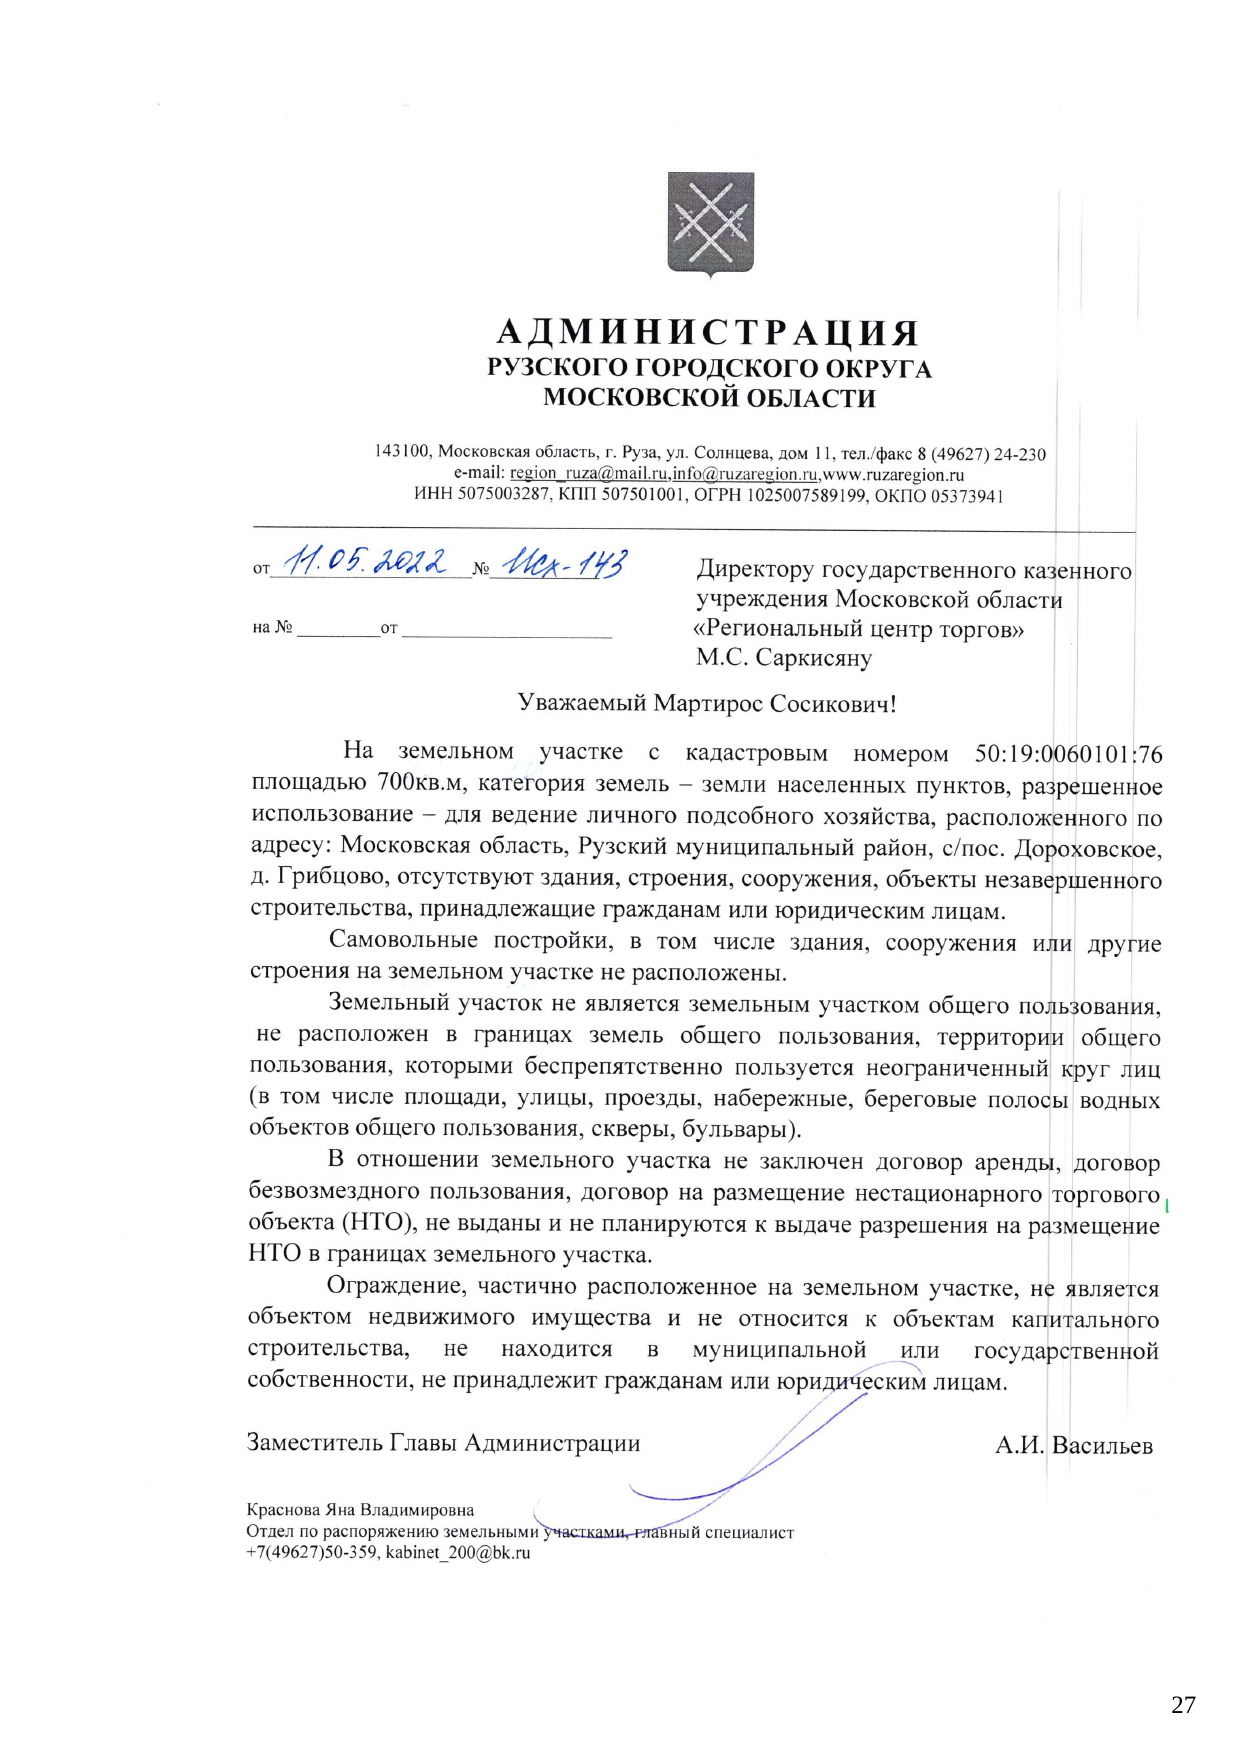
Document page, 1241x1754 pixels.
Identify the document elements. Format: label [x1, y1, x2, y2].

picture [103, 88, 1197, 1639]
